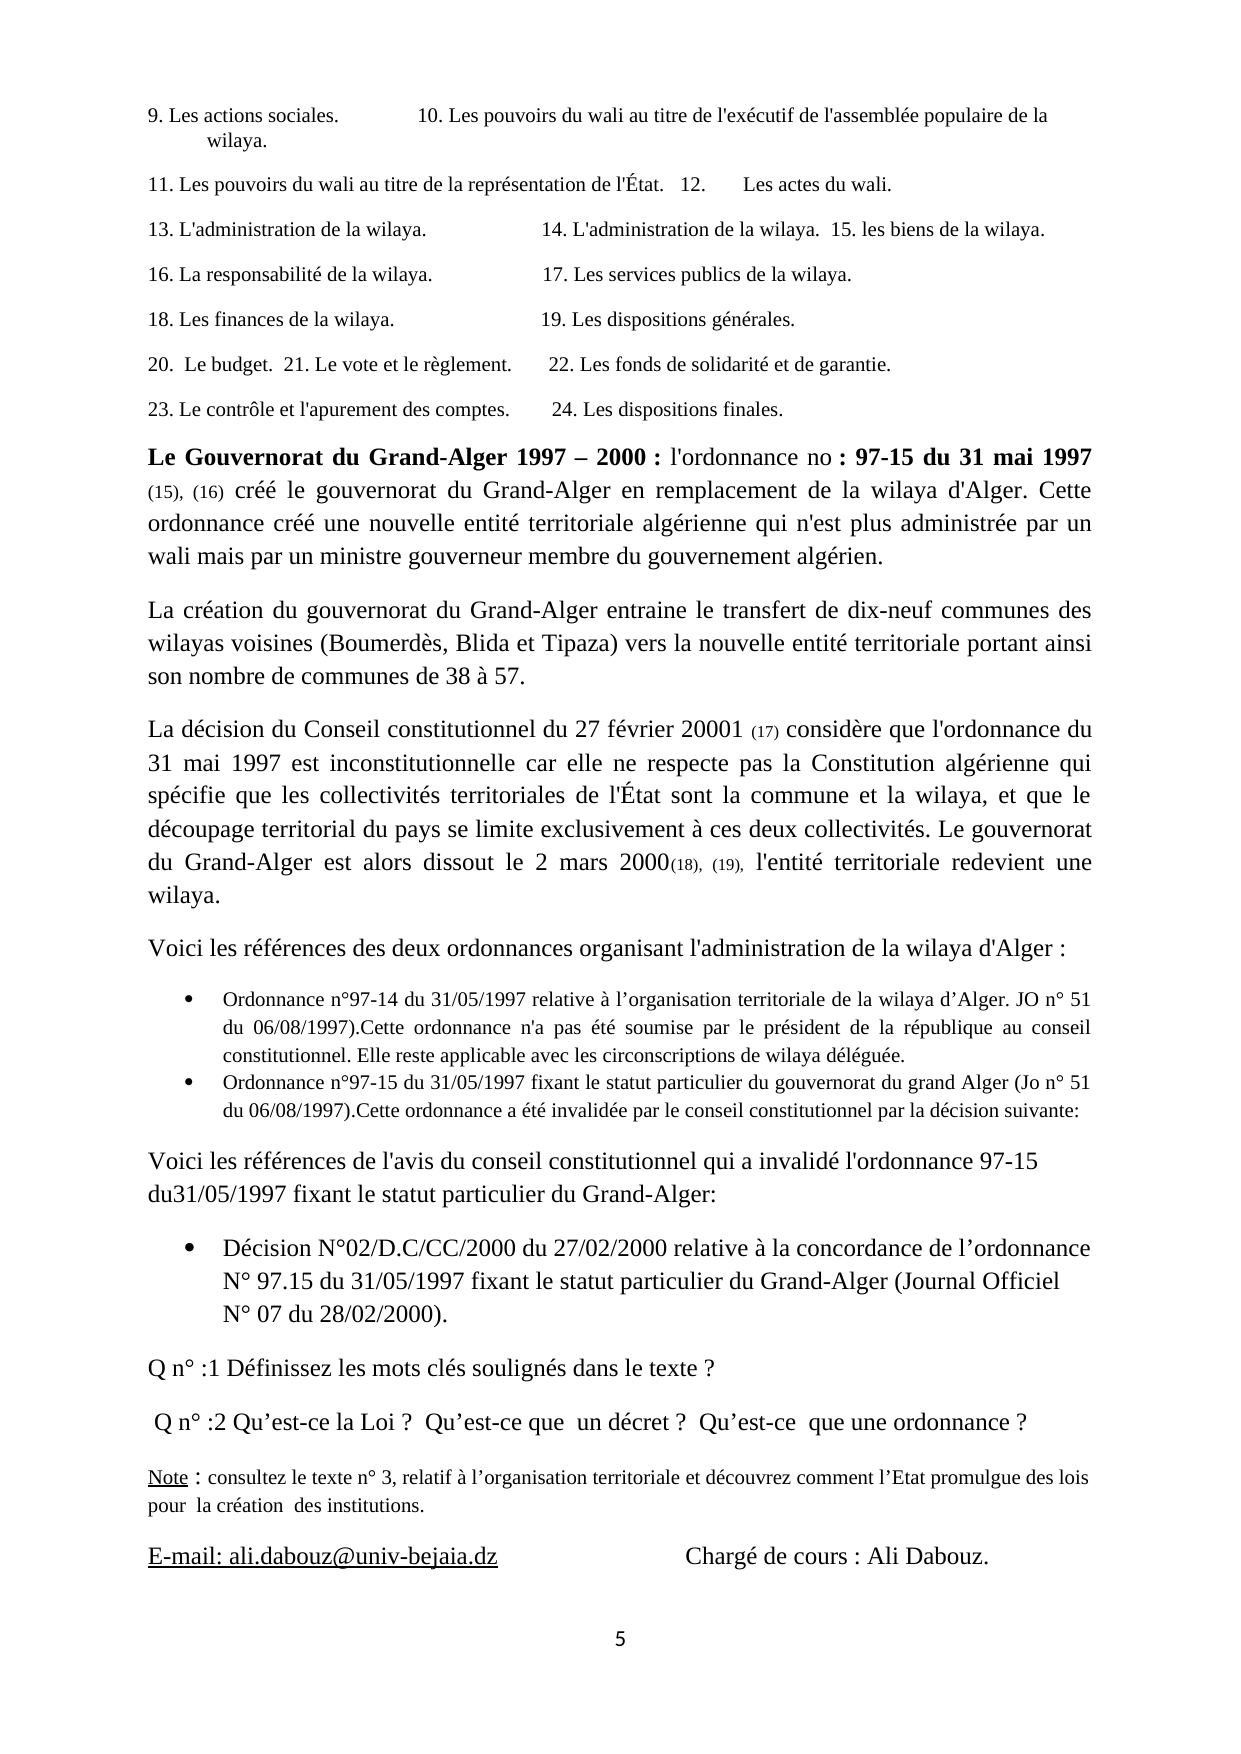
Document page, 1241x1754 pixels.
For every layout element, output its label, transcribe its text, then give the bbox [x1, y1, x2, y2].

text La décision du Conseil constitutionnel du 27 février 20001 (17) considère que l'ordonnance du 31 mai 1997 est inconstitutionnelle car elle ne respecte pas la Constitution algérienne qui spécifie que les collectivités territoriales de l'État sont la commune et la wilaya, et que le découpage territorial du pays se limite exclusivement à ces deux collectivités. Le gouvernorat du Grand-Alger est alors dissout le 2 mars 2000(18), (19), l'entité territoriale redevient une wilaya. [148, 714, 1093, 908]
text 9. Les actions sociales. 10. Les pouvoirs du wali au titre de l'exécutif de l'assemblée populaire de la wilaya. [148, 103, 1093, 152]
text 20. Le budget. 21. Le vote et le règlement. 22. Les fonds de solidarité et de garantie. [148, 352, 1093, 376]
text 18. Les finances de la wilaya. 19. Les dispositions générales. [148, 307, 1093, 331]
text La création du gouvernorat du Grand-Alger entraine le transfert de dix-neuf communes des wilayas voisines (Boumerdès, Blida et Tipaza) vers la nouvelle entité territoriale portant ainsi son nombre de communes de 38 à 57. [148, 595, 1093, 689]
text 16. La responsabilité de la wilaya. 17. Les services publics de la wilaya. [148, 262, 1093, 286]
list Ordonnance n°97-14 du 31/05/1997 relative à l’organisation territoriale de la wilaya d’Alger. JO n° 51 du 06/08/1997).Cette ordonnance n'a pas été soumise par le président de la république au conseil constitutionnel. Elle reste applicable avec les circonscriptions de wilaya déléguée. [185, 987, 1093, 1067]
text Q n° :2 Qu’est-ce la Loi ? Qu’est-ce que un décret ? Qu’est-ce que une ordonnance ? [148, 1407, 1093, 1436]
text Le Gouvernorat du Grand-Alger 1997 – 2000 : l'ordonnance no : 97-15 du 31 mai 1997 (15), (16) créé le gouvernorat du Grand-Alger en remplacement de la wilaya d'Alger. Cette ordonnance créé une nouvelle entité territoriale algérienne qui n'est plus administrée par un wali mais par un ministre gouverneur membre du gouvernement algérien. [148, 442, 1093, 569]
text Q n° :1 Définissez les mots clés soulignés dans le texte ? [148, 1353, 1093, 1382]
text 13. L'administration de la wilaya. 14. L'administration de la wilaya. 15. les biens de la wilaya. [148, 217, 1093, 241]
list Décision N°02/D.C/CC/2000 du 27/02/2000 relative à la concordance de l’ordonnance N° 97.15 du 31/05/1997 fixant le statut particulier du Grand-Alger (Journal Officiel N° 07 du 28/02/2000). [185, 1233, 1093, 1328]
text Voici les références de l'avis du conseil constitutionnel qui a invalidé l'ordonnance 97-15 du31/05/1997 fixant le statut particulier du Grand-Alger: [148, 1146, 1093, 1208]
text Voici les références des deux ordonnances organisant l'administration de la wilaya d'Alger : [148, 933, 1093, 962]
text Note : consultez le texte n° 3, relatif à l’organisation territoriale et découvrez comment l’Etat promulgue des lois pour la création des institutions. [148, 1461, 1093, 1517]
text E-mail: ali.dabouz@univ-bejaia.dz Chargé de cours : Ali Dabouz. [148, 1541, 1093, 1570]
list Ordonnance n°97-15 du 31/05/1997 fixant le statut particulier du gouvernorat du grand Alger (Jo n° 51 du 06/08/1997).Cette ordonnance a été invalidée par le conseil constitutionnel par la décision suivante: [185, 1070, 1093, 1122]
text 23. Le contrôle et l'apurement des comptes. 24. Les dispositions finales. [148, 397, 1093, 421]
text 11. Les pouvoirs du wali au titre de la représentation de l'État. 12. Les actes du wali. [148, 172, 1093, 196]
